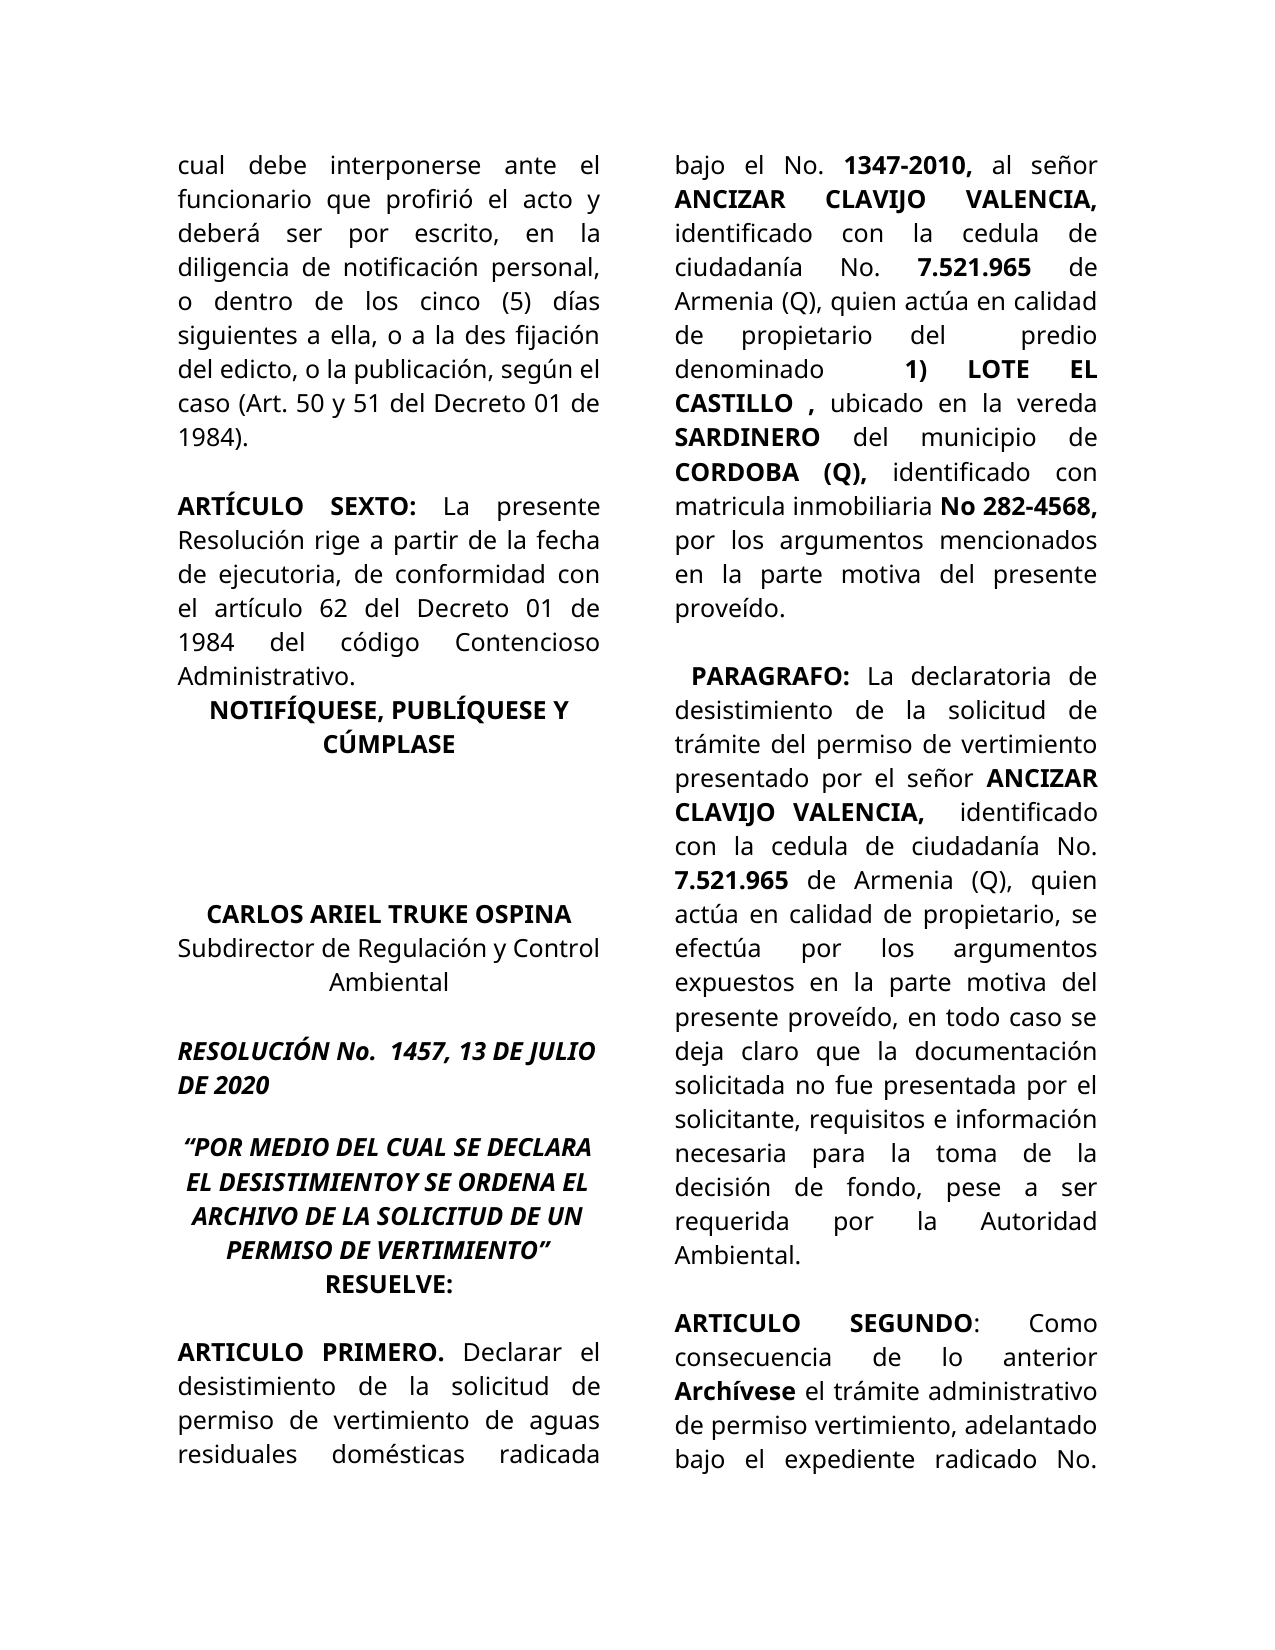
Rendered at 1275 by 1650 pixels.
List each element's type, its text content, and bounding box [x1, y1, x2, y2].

text RESUELVE: [177, 1266, 601, 1300]
text ARTICULO PRIMERO. Declarar el desistimiento de la solicitud de permiso de vertimiento de aguas residuales domésticas radicada bajo el No. 1347-2010, al señor ANCIZAR CLAVIJO VALENCIA, identificado con la cedula de ciudadanía No. 7.521.965 de Armenia (Q), quien actúa en calidad de propietario del predio denominado 1) LOTE EL CASTILLO , ubicado en la vereda SARDINERO del municipio de CORDOBA (Q), identificado con matricula inmobiliaria No 282-4568, por los argumentos mencionados en la parte motiva del presente proveído. [674, 148, 1098, 624]
text NOTIFÍQUESE, PUBLÍQUESE Y CÚMPLASE [177, 693, 601, 761]
text Subdirector de Regulación y Control Ambiental [177, 931, 601, 999]
text CARLOS ARIEL TRUKE OSPINA [177, 897, 601, 931]
text RESOLUCIÓN No. 1457, 13 DE JULIO DE 2020 [177, 1033, 601, 1101]
text ARTICULO PRIMERO. Declarar el desistimiento de la solicitud de permiso de vertimiento de aguas residuales domésticas radicada bajo el No. 1347-2010, al señor ANCIZAR CLAVIJO VALENCIA, identificado con la cedula de ciudadanía No. 7.521.965 de Armenia (Q), quien actúa en calidad de propietario del predio denominado 1) LOTE EL CASTILLO , ubicado en la vereda SARDINERO del municipio de CORDOBA (Q), identificado con matricula inmobiliaria No 282-4568, por los argumentos mencionados en la parte motiva del presente proveído. [177, 1334, 601, 1471]
text “POR MEDIO DEL CUAL SE DECLARA EL DESISTIMIENTOY SE ORDENA EL ARCHIVO DE LA SOLICITUD DE UN PERMISO DE VERTIMIENTO” [177, 1130, 601, 1266]
text ARTÍCULO SEXTO: La presente Resolución rige a partir de la fecha de ejecutoria, de conformidad con el artículo 62 del Decreto 01 de 1984 del código Contencioso Administrativo. [177, 488, 601, 693]
text PARAGRAFO: La declaratoria de desistimiento de la solicitud de trámite del permiso de vertimiento presentado por el señor ANCIZAR CLAVIJO VALENCIA, identificado con la cedula de ciudadanía No. 7.521.965 de Armenia (Q), quien actúa en calidad de propietario, se efectúa por los argumentos expuestos en la parte motiva del presente proveído, en todo caso se deja claro que la documentación solicitada no fue presentada por el solicitante, requisitos e información necesaria para la toma de la decisión de fondo, pese a ser requerida por la Autoridad Ambiental. [674, 658, 1098, 1272]
